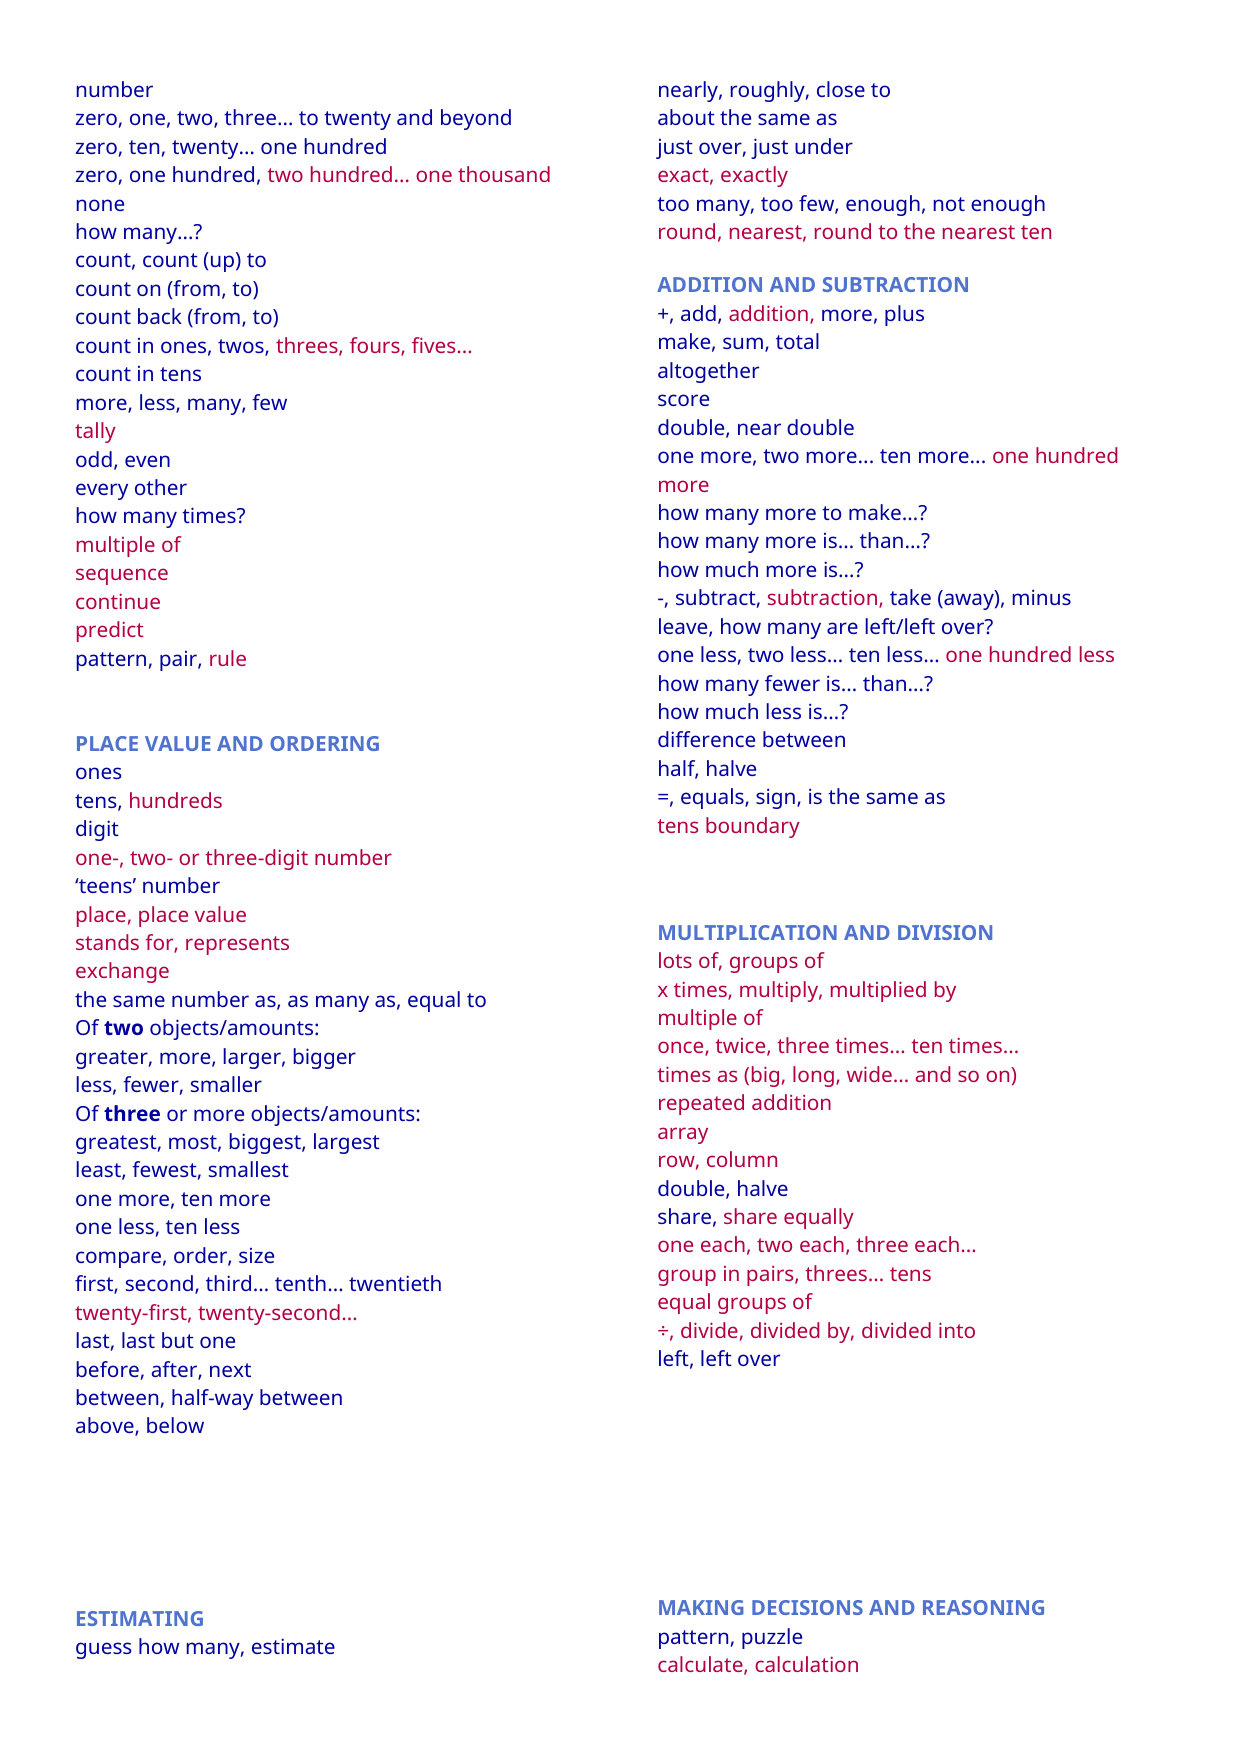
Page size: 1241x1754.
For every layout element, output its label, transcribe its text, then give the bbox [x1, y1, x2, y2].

text how many fewer is… than…? [657, 669, 1165, 697]
text -, subtract, subtraction, take (away), minus [657, 583, 1165, 612]
text multiple of [657, 1003, 1165, 1032]
text predict [75, 615, 583, 644]
text one more, two more... ten more... one hundred more [657, 441, 1165, 498]
text Of two objects/amounts: [75, 1013, 583, 1042]
text how many more is… than…? [657, 527, 1165, 555]
text pattern, puzzle [657, 1622, 1165, 1650]
text place, place value [75, 900, 583, 928]
text zero, one, two, three… to twenty and beyond [75, 103, 583, 132]
text row, column [657, 1145, 1165, 1174]
text difference between [657, 726, 1165, 754]
text more, less, many, few [75, 388, 583, 416]
text ones [75, 757, 583, 786]
text less, fewer, smaller [75, 1070, 583, 1099]
text how many times? [75, 502, 583, 530]
text first, second, third… tenth… twentieth [75, 1269, 583, 1298]
text exact, exactly [657, 160, 1165, 189]
text +, add, addition, more, plus [657, 299, 1165, 327]
text one-, two- or three-digit number [75, 843, 583, 871]
text score [657, 384, 1165, 413]
text stands for, represents [75, 928, 583, 957]
text before, after, next [75, 1355, 583, 1383]
text round, nearest, round to the nearest ten [657, 217, 1165, 246]
text above, below [75, 1412, 583, 1440]
text count, count (up) to [75, 246, 583, 274]
text once, twice, three times… ten times… [657, 1032, 1165, 1060]
text odd, even [75, 445, 583, 473]
text the same number as, as many as, equal to [75, 985, 583, 1013]
text none [75, 189, 583, 217]
text make, sum, total [657, 327, 1165, 356]
text Of three or more objects/amounts: [75, 1099, 583, 1127]
text least, fewest, smallest [75, 1156, 583, 1184]
text left, left over [657, 1344, 1165, 1373]
text lots of, groups of [657, 946, 1165, 975]
text count back (from, to) [75, 302, 583, 331]
text continue [75, 587, 583, 615]
text tens, hundreds [75, 786, 583, 814]
text double, halve [657, 1174, 1165, 1202]
text tally [75, 416, 583, 445]
text equal groups of [657, 1287, 1165, 1316]
text how many more to make…? [657, 498, 1165, 527]
text just over, just under [657, 132, 1165, 160]
text group in pairs, threes… tens [657, 1259, 1165, 1287]
text half, halve [657, 754, 1165, 782]
text =, equals, sign, is the same as [657, 782, 1165, 811]
text multiple of [75, 530, 583, 558]
text how much less is…? [657, 697, 1165, 726]
text exchange [75, 957, 583, 985]
text between, half-way between [75, 1383, 583, 1412]
text sequence [75, 558, 583, 587]
text greatest, most, biggest, largest [75, 1127, 583, 1156]
text nearly, roughly, close to [657, 75, 1165, 103]
text one more, ten more [75, 1184, 583, 1212]
text ESTIMATING [75, 1604, 583, 1632]
text ADDITION AND SUBTRACTION [657, 271, 1165, 299]
text ÷, divide, divided by, divided into [657, 1316, 1165, 1344]
text pattern, pair, rule [75, 644, 583, 672]
text count on (from, to) [75, 274, 583, 302]
text MULTIPLICATION AND DIVISION [657, 918, 1165, 946]
text x times, multiply, multiplied by [657, 975, 1165, 1003]
text count in tens [75, 359, 583, 388]
text MAKING DECISIONS AND REASONING [657, 1593, 1165, 1622]
text one less, two less… ten less… one hundred less [657, 640, 1165, 669]
text share, share equally [657, 1202, 1165, 1231]
text repeated addition [657, 1088, 1165, 1117]
text one each, two each, three each… [657, 1231, 1165, 1259]
text twenty-first, twenty-second… [75, 1298, 583, 1326]
text ‘teens’ number [75, 871, 583, 900]
text calculate, calculation [657, 1650, 1165, 1679]
text altogether [657, 356, 1165, 384]
text greater, more, larger, bigger [75, 1042, 583, 1070]
text tens boundary [657, 811, 1165, 839]
text count in ones, twos, threes, fours, fives… [75, 331, 583, 359]
text zero, one hundred, two hundred… one thousand [75, 160, 583, 189]
text times as (big, long, wide… and so on) [657, 1060, 1165, 1088]
text digit [75, 814, 583, 843]
text PLACE VALUE AND ORDERING [75, 729, 583, 757]
text compare, order, size [75, 1241, 583, 1269]
text leave, how many are left/left over? [657, 612, 1165, 640]
text zero, ten, twenty… one hundred [75, 132, 583, 160]
text guess how many, estimate [75, 1632, 583, 1661]
text last, last but one [75, 1326, 583, 1355]
text how many…? [75, 217, 583, 246]
text array [657, 1117, 1165, 1145]
text how much more is…? [657, 555, 1165, 583]
text number [75, 75, 583, 103]
text one less, ten less [75, 1212, 583, 1241]
text about the same as [657, 103, 1165, 132]
text every other [75, 473, 583, 502]
text double, near double [657, 413, 1165, 441]
text too many, too few, enough, not enough [657, 189, 1165, 217]
